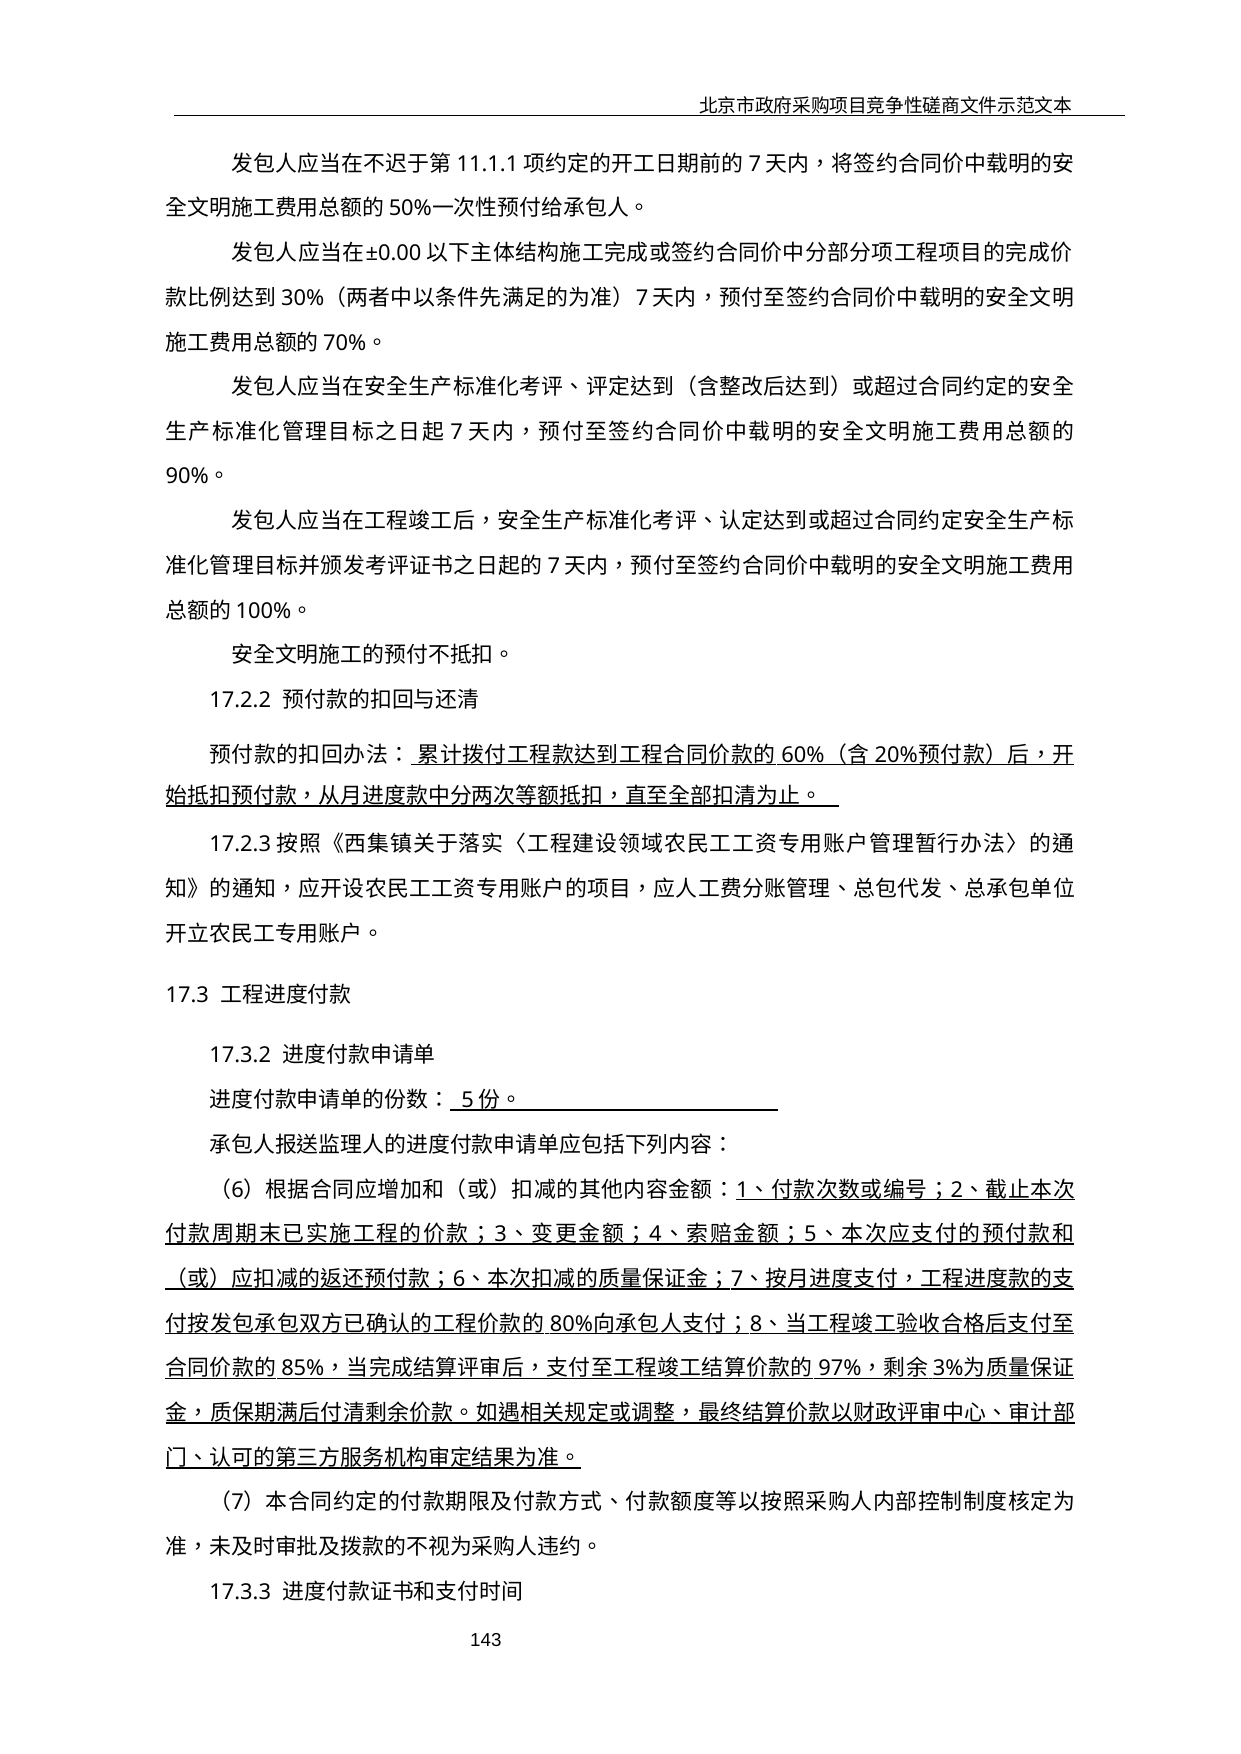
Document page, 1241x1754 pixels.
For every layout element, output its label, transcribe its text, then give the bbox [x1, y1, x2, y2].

text 发包人应当在±0.00以下主体结构施工完成或签约合同价中分部分项工程项目的完成价款比例达到30%（两者中以条件先满足的为准）7天内，预付至签约合同价中载明的安全文明施工费用总额的70%。 [165, 237, 1075, 356]
list 根据合同应增加和（或）扣减的其他内容金额：1、付款次数或编号；2、截止本次付款周期末已实施工程的价款；3、变更金额；4、索赔金额；5、本次应支付的预付款和（或）应扣减的返还预付款；6、本次扣减的质量保证金；7、按月进度支付，工程进度款的支付按发包承包双方已确认的工程价款的80%向承包人支付；8、当工程竣工验收合格后支付至合同价款的85%，当完成结算评审后，支付至工程竣工结算价款的97%，剩余3%为质量保证金，质保期满后付清剩余价款。如遇相关规定或调整，最终结算价款以财政评审中心、审计部门、认可的第三方服务机构审定结果为准。 [165, 1173, 1075, 1422]
list 本合同约定的付款期限及付款方式、付款额度等以按照采购人内部控制制度核定为准，未及时审批及拨款的不视为采购人违约。 [165, 1486, 1075, 1561]
text 17.2.2 预付款的扣回与还清 [165, 684, 1075, 714]
text 发包人应当在不迟于第11.1.1项约定的开工日期前的7天内，将签约合同价中载明的安全文明施工费用总额的50%一次性预付给承包人。 [165, 148, 1075, 222]
text 17.3.3 进度付款证书和支付时间 [165, 1576, 1075, 1606]
text 预付款的扣回办法： 累计拨付工程款达到工程合同价款的60%（含20%预付款）后，开始抵扣预付款，从月进度款中分两次等额抵扣，直至全部扣清为止。 [165, 729, 1075, 812]
text 发包人应当在工程竣工后，安全生产标准化考评、认定达到或超过合同约定安全生产标准化管理目标并颁发考评证书之日起的7天内，预付至签约合同价中载明的安全文明施工费用总额的100%。 [165, 505, 1075, 624]
text 进度付款申请单的份数： 5份。 [165, 1084, 1075, 1114]
text 发包人应当在安全生产标准化考评、评定达到（含整改后达到）或超过合同约定的安全生产标准化管理目标之日起7天内，预付至签约合同价中载明的安全文明施工费用总额的90%。 [165, 371, 1075, 490]
text 17.2.3按照《西集镇关于落实〈工程建设领域农民工工资专用账户管理暂行办法〉的通知》的通知，应开设农民工工资专用账户的项目，应人工费分账管理、总包代发、总承包单位开立农民工专用账户。 [165, 828, 1075, 947]
list 根据合同应增加和（或）扣减的其他内容金额：1、付款次数或编号；2、截止本次付款周期末已实施工程的价款；3、变更金额；4、索赔金额；5、本次应支付的预付款和（或）应扣减的返还预付款；6、本次扣减的质量保证金；7、按月进度支付，工程进度款的支付按发包承包双方已确认的工程价款的80%向承包人支付；8、当工程竣工验收合格后支付至合同价款的85%，当完成结算评审后，支付至工程竣工结算价款的97%，剩余3%为质量保证金，质保期满后付清剩余价款。如遇相关规定或调整，最终结算价款以财政评审中心、审计部门、认可的第三方服务机构审定结果为准。 [165, 1423, 1075, 1471]
text 17.3 工程进度付款 [165, 978, 1075, 1008]
text 安全文明施工的预付不抵扣。 [165, 639, 1075, 669]
text 承包人报送监理人的进度付款申请单应包括下列内容： [165, 1129, 1075, 1159]
text 17.3.2 进度付款申请单 [165, 1039, 1075, 1069]
